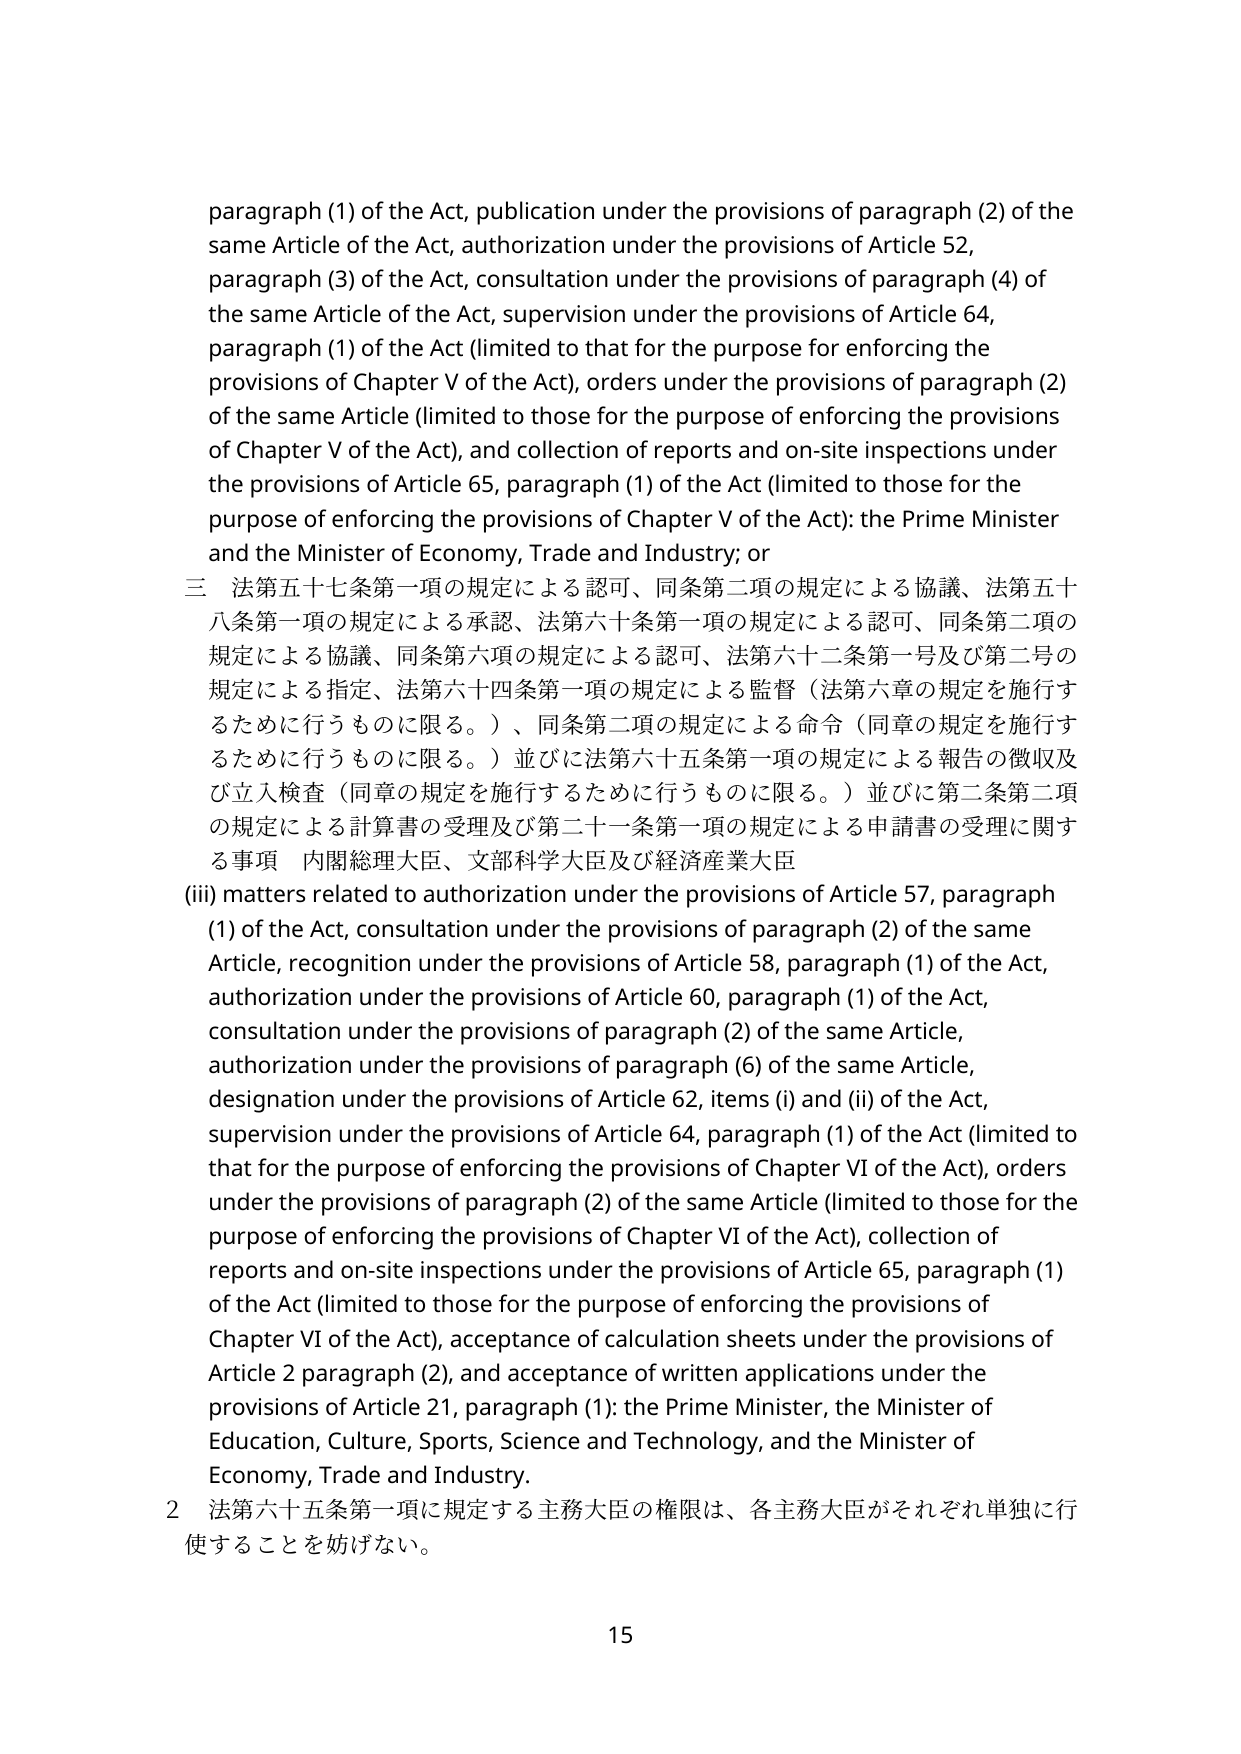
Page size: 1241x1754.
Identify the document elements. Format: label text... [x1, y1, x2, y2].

text (iii) matters related to authorization under the provisions of Article 57, paragraph (1) of the Act, consultation under the provisions of paragraph (2) of the same Article, recognition under the provisions of Article 58, paragraph (1) of the Act, authorization under the provisions of Article 60, paragraph (1) of the Act, consultation under the provisions of paragraph (2) of the same Article, authorization under the provisions of paragraph (6) of the same Article, designation under the provisions of Article 62, items (i) and (ii) of the Act, supervision under the provisions of Article 64, paragraph (1) of the Act (limited to that for the purpose of enforcing the provisions of Chapter VI of the Act), orders under the provisions of paragraph (2) of the same Article (limited to those for the purpose of enforcing the provisions of Chapter VI of the Act), collection of reports and on-site inspections under the provisions of Article 65, paragraph (1) of the Act (limited to those for the purpose of enforcing the provisions of Chapter VI of the Act), acceptance of calculation sheets under the provisions of Article 2 paragraph (2), and acceptance of written applications under the provisions of Article 21, paragraph (1): the Prime Minister, the Minister of Education, Culture, Sports, Science and Technology, and the Minister of Economy, Trade and Industry. [184, 877, 1079, 1492]
text ２ 法第六十五条第一項に規定する主務大臣の権限は、各主務大臣がそれぞれ単独に行使することを妨げない。 [161, 1492, 1079, 1560]
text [184, 194, 1079, 569]
text 三 法第五十七条第一項の規定による認可、同条第二項の規定による協議、法第五十八条第一項の規定による承認、法第六十条第一項の規定による認可、同条第二項の規定による協議、同条第六項の規定による認可、法第六十二条第一号及び第二号の規定による指定、法第六十四条第一項の規定による監督（法第六章の規定を施行するために行うものに限る。）、同条第二項の規定による命令（同章の規定を施行するために行うものに限る。）並びに法第六十五条第一項の規定による報告の徴収及び立入検査（同章の規定を施行するために行うものに限る。）並びに第二条第二項の規定による計算書の受理及び第二十一条第一項の規定による申請書の受理に関する事項 内閣総理大臣、文部科学大臣及び経済産業大臣 [184, 569, 1079, 877]
